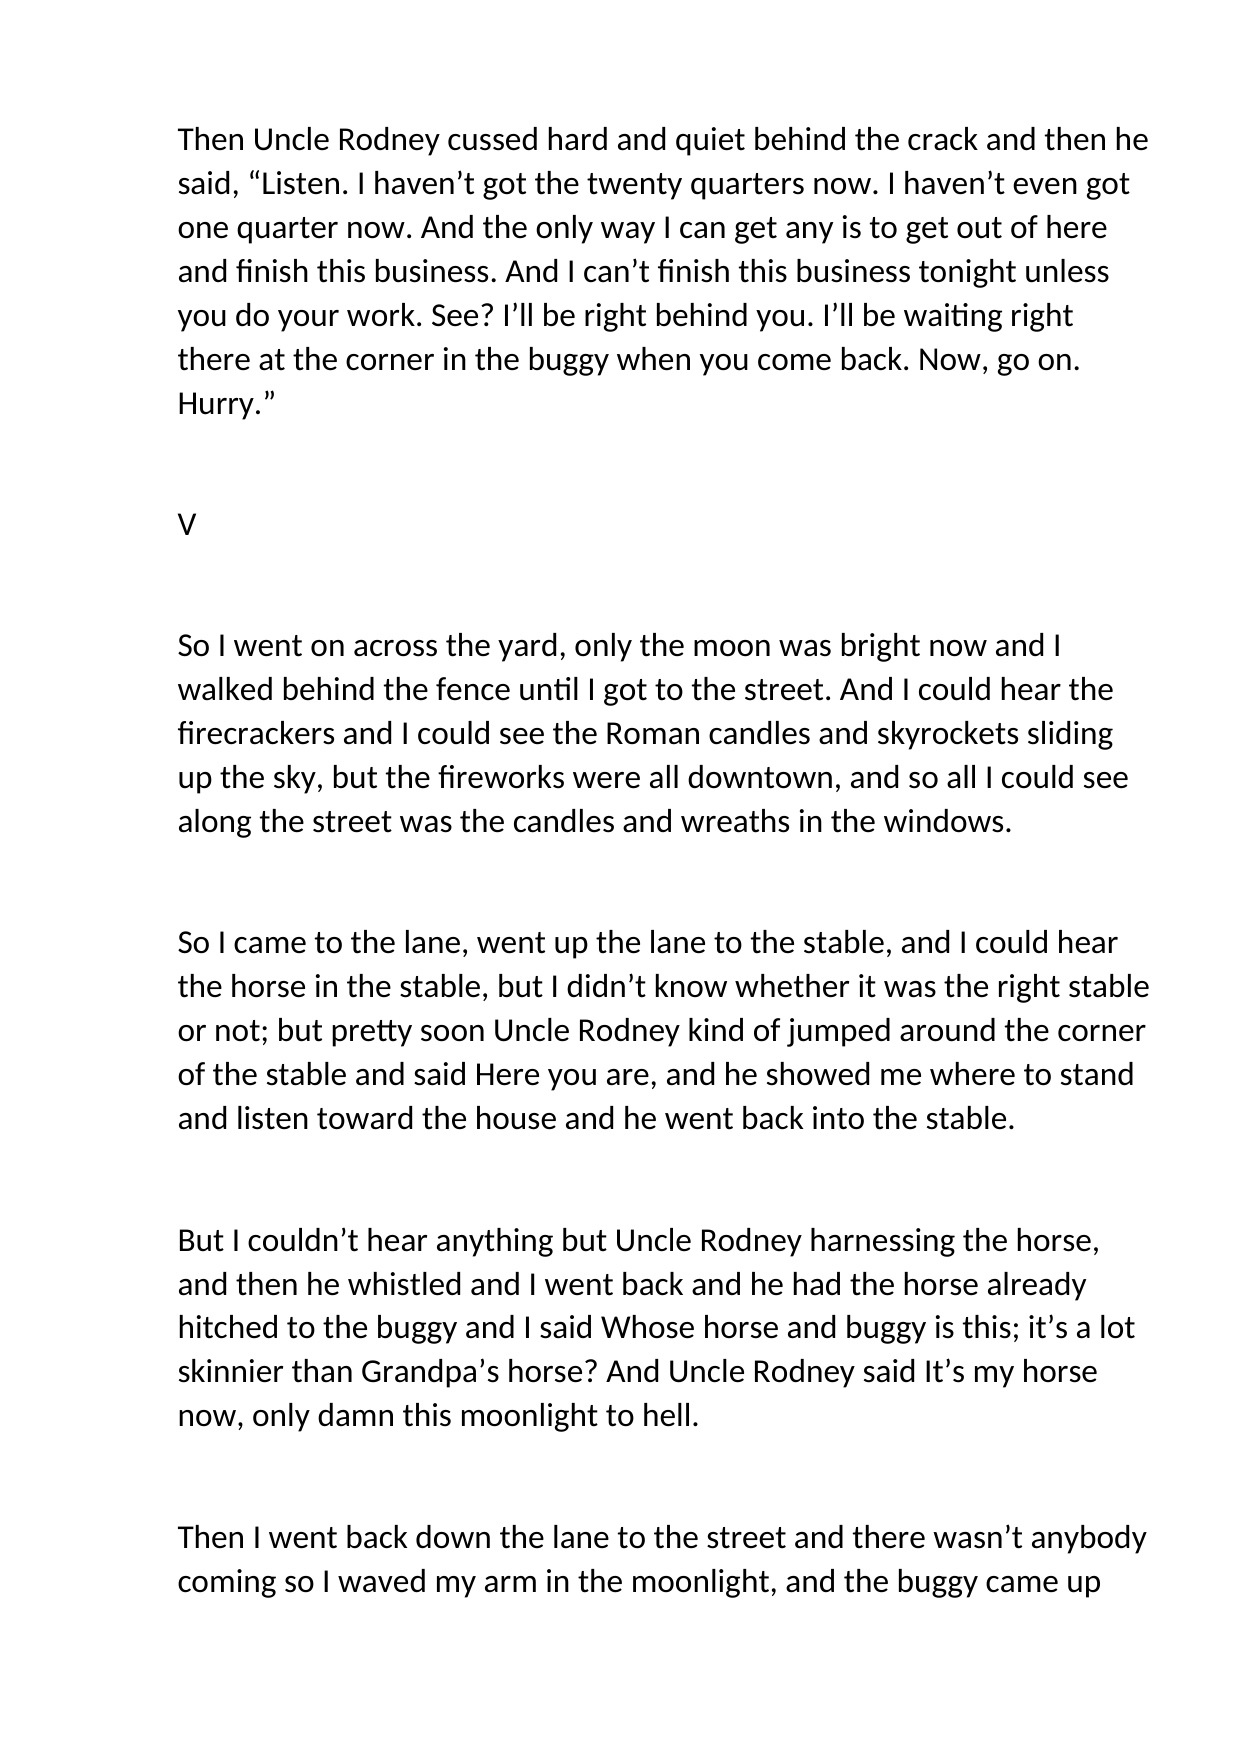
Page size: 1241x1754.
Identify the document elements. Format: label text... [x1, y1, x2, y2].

text So I went on across the yard, only the moon was bright now and I walked behind the fence until I got to the street. And I could hear the firecrackers and I could see the Roman candles and skyrockets sliding up the sky, but the fireworks were all downtown, and so all I could see along the street was the candles and wreaths in the windows. [177, 624, 1152, 841]
text So I came to the lane, went up the lane to the stable, and I could hear the horse in the stable, but I didn’t know whether it was the right stable or not; but pretty soon Uncle Rodney kind of jumped around the corner of the stable and said Here you are, and he showed me where to stand and listen toward the house and he went back into the stable. [177, 921, 1152, 1138]
text Then Uncle Rodney cussed hard and quiet behind the crack and then he said, “Listen. I haven’t got the twenty quarters now. I haven’t even got one quarter now. And the only way I can get any is to get out of here and finish this business. And I can’t finish this business tonight unless you do your work. See? I’ll be right behind you. I’ll be waiting right there at the corner in the buggy when you come back. Now, go on. Hurry.” [177, 118, 1152, 423]
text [177, 1516, 1152, 1600]
text V [177, 503, 1152, 544]
text But I couldn’t hear anything but Uncle Rodney harnessing the horse, and then he whistled and I went back and he had the horse already hitched to the buggy and I said Whose horse and buggy is this; it’s a lot skinnier than Grandpa’s horse? And Uncle Rodney said It’s my horse now, only damn this moonlight to hell. [177, 1218, 1152, 1435]
